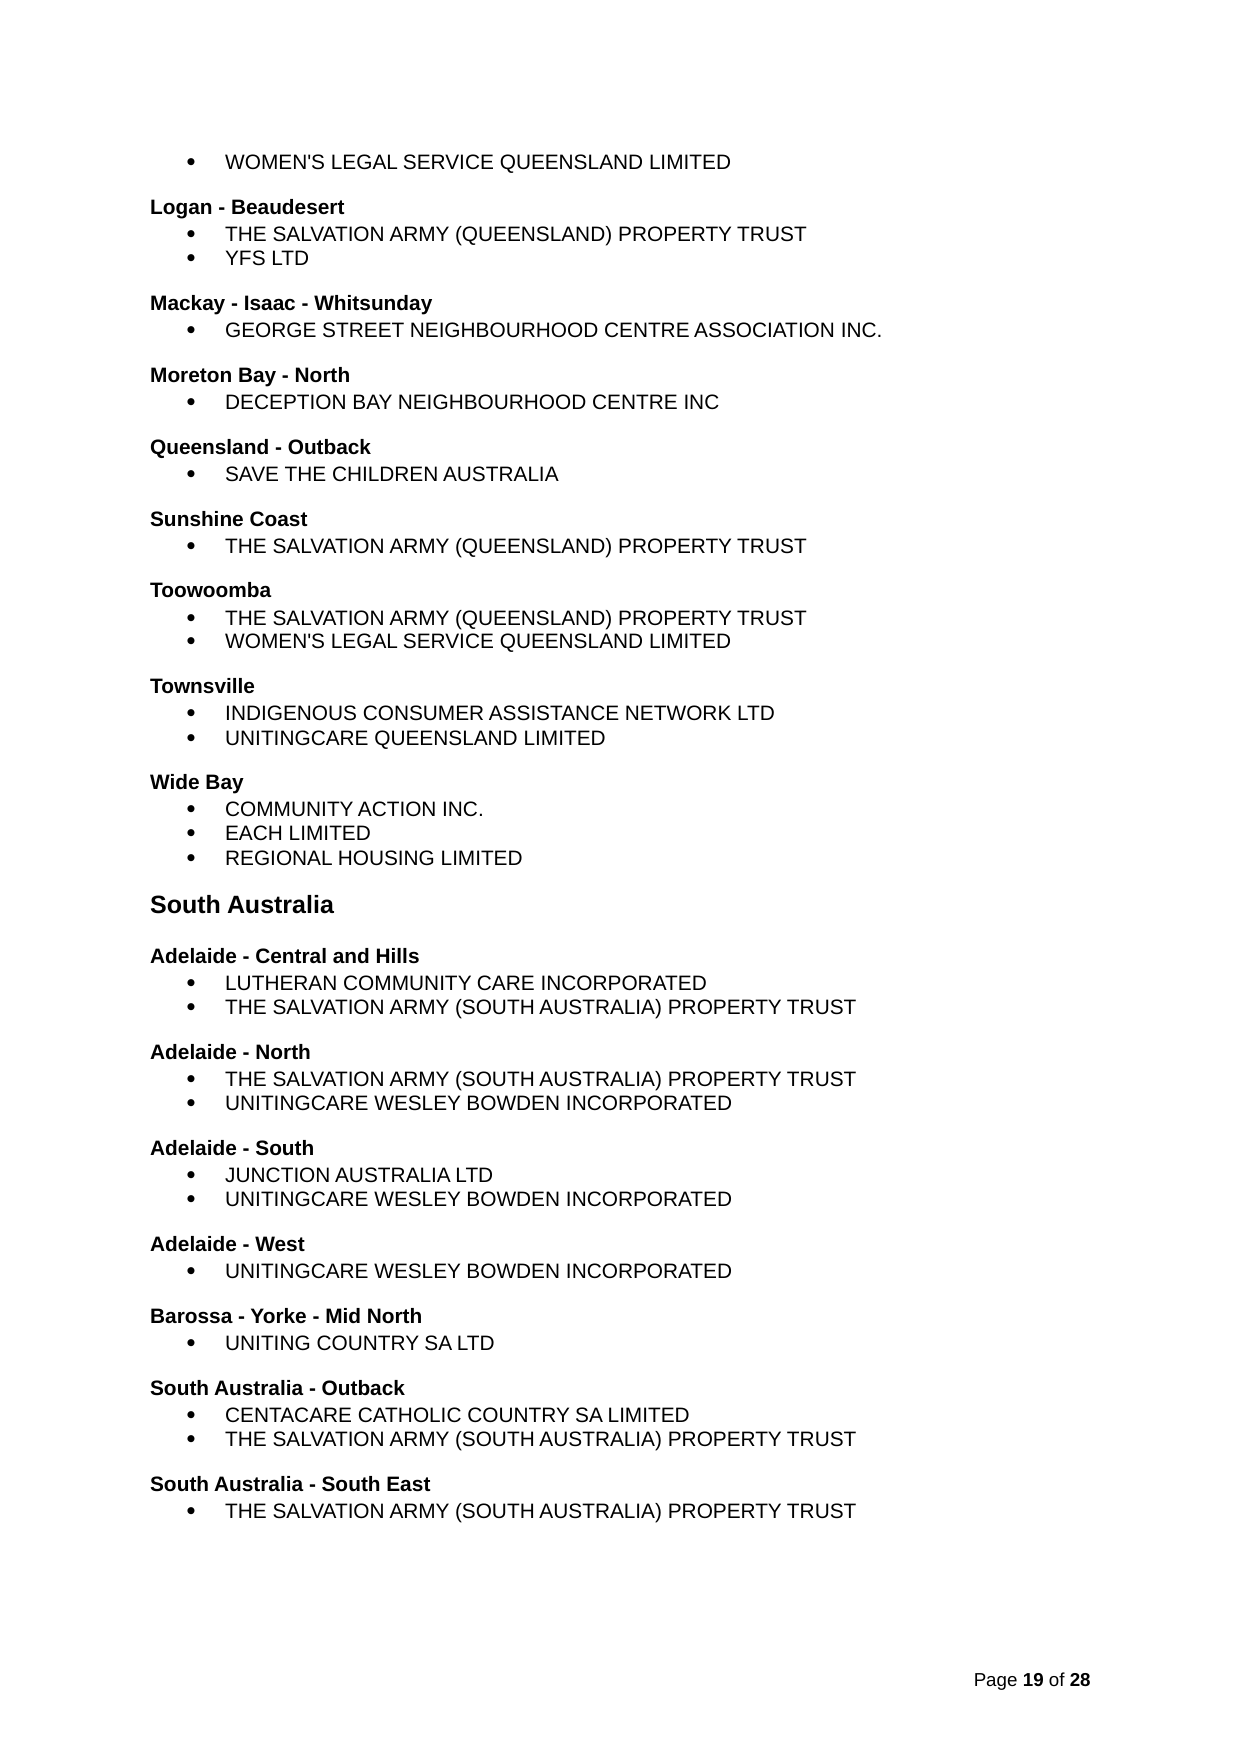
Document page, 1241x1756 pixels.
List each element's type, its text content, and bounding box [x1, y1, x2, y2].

subtitle Adelaide - West [150, 1232, 1090, 1256]
text UNITINGCARE WESLEY BOWDEN INCORPORATED [187, 1187, 1090, 1211]
text COMMUNITY ACTION INC. [187, 797, 1090, 821]
subtitle Sunshine Coast [150, 506, 1090, 530]
subtitle Adelaide - Central and Hills [150, 944, 1090, 968]
text DECEPTION BAY NEIGHBOURHOOD CENTRE INC [187, 390, 1090, 414]
text THE SALVATION ARMY (SOUTH AUSTRALIA) PROPERTY TRUST [187, 1427, 1090, 1451]
subtitle Adelaide - South [150, 1136, 1090, 1160]
subtitle South Australia - South East [150, 1472, 1090, 1496]
text UNITINGCARE WESLEY BOWDEN INCORPORATED [187, 1091, 1090, 1115]
text GEORGE STREET NEIGHBOURHOOD CENTRE ASSOCIATION INC. [187, 318, 1090, 342]
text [187, 222, 1090, 246]
subtitle Barossa - Yorke - Mid North [150, 1304, 1090, 1328]
text WOMEN'S LEGAL SERVICE QUEENSLAND LIMITED [187, 629, 1090, 653]
text THE SALVATION ARMY (QUEENSLAND) PROPERTY TRUST [187, 533, 1090, 557]
text THE SALVATION ARMY (SOUTH AUSTRALIA) PROPERTY TRUST [187, 995, 1090, 1019]
subtitle South Australia - Outback [150, 1376, 1090, 1399]
subtitle South Australia [150, 890, 1090, 919]
text INDIGENOUS CONSUMER ASSISTANCE NETWORK LTD [187, 701, 1090, 725]
text CENTACARE CATHOLIC COUNTRY SA LIMITED [187, 1403, 1090, 1427]
text JUNCTION AUSTRALIA LTD [187, 1163, 1090, 1187]
text UNITINGCARE WESLEY BOWDEN INCORPORATED [187, 1259, 1090, 1283]
text THE SALVATION ARMY (SOUTH AUSTRALIA) PROPERTY TRUST [187, 1067, 1090, 1091]
subtitle Moreton Bay - North [150, 363, 1090, 387]
subtitle Wide Bay [150, 770, 1090, 794]
text SAVE THE CHILDREN AUSTRALIA [187, 462, 1090, 486]
subtitle Queensland - Outback [150, 434, 1090, 458]
text YFS LTD [187, 246, 1090, 270]
text EACH LIMITED [187, 821, 1090, 845]
text THE SALVATION ARMY (SOUTH AUSTRALIA) PROPERTY TRUST [187, 1498, 1090, 1523]
text THE SALVATION ARMY (QUEENSLAND) PROPERTY TRUST [187, 605, 1090, 629]
subtitle Toowoomba [150, 578, 1090, 602]
text LUTHERAN COMMUNITY CARE INCORPORATED [187, 971, 1090, 995]
text UNITINGCARE QUEENSLAND LIMITED [187, 725, 1090, 749]
text WOMEN'S LEGAL SERVICE QUEENSLAND LIMITED [187, 150, 1090, 174]
text UNITING COUNTRY SA LTD [187, 1331, 1090, 1355]
subtitle Adelaide - North [150, 1040, 1090, 1064]
text REGIONAL HOUSING LIMITED [187, 845, 1090, 869]
subtitle Townsville [150, 674, 1090, 698]
subtitle Logan - Beaudesert [150, 195, 1090, 219]
subtitle Mackay - Isaac - Whitsunday [150, 291, 1090, 315]
